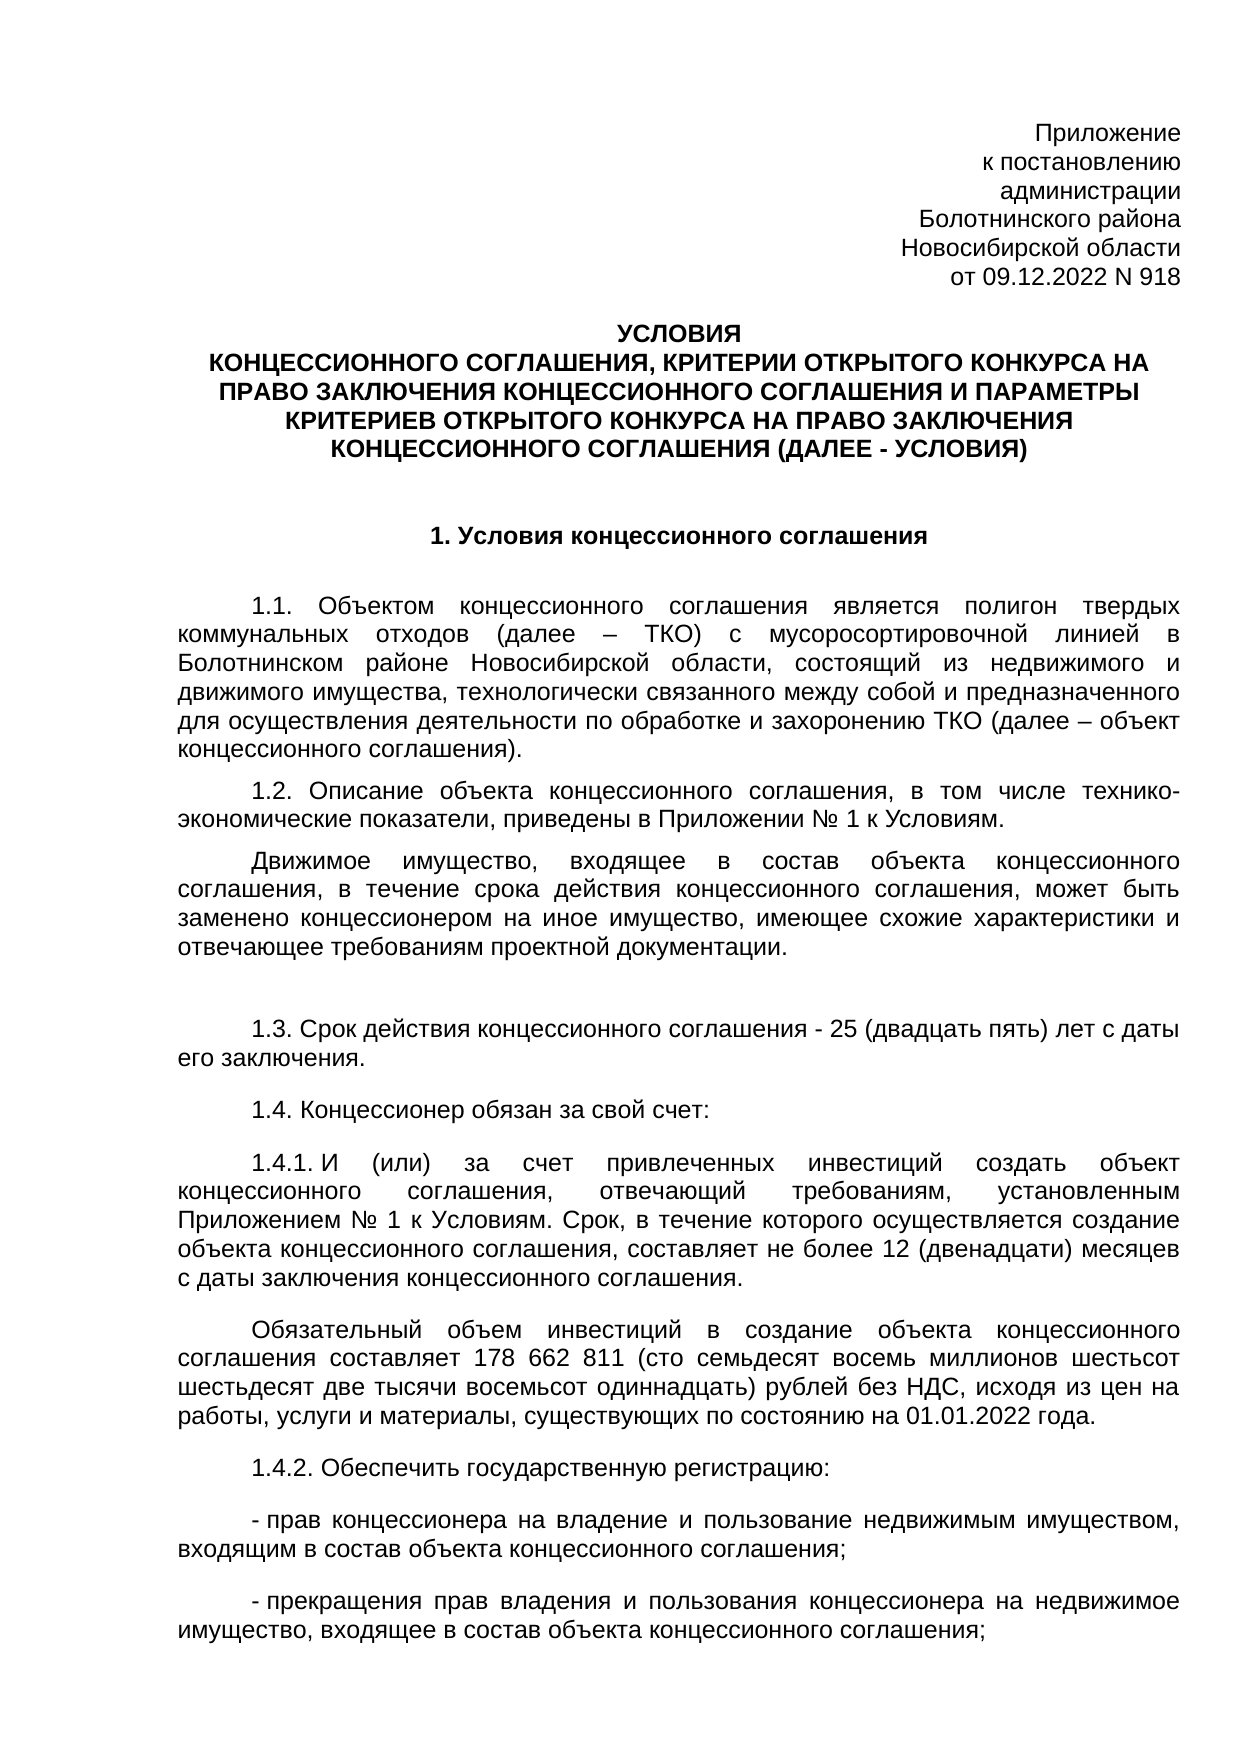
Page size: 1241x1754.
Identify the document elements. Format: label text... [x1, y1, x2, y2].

title КОНЦЕССИОННОГО СОГЛАШЕНИЯ, КРИТЕРИИ ОТКРЫТОГО КОНКУРСА НА [177, 348, 1181, 377]
text 1.4. Концессионер обязан за свой счет: [177, 1095, 1181, 1124]
text 1.2. Описание объекта концессионного соглашения, в том числе технико-экономические показатели, приведены в Приложении № 1 к Условиям. [177, 776, 1181, 833]
text 1.1. Объектом концессионного соглашения является полигон твердых коммунальных отходов (далее – ТКО) с мусоросортировочной линией в Болотнинском районе Новосибирской области, состоящий из недвижимого и движимого имущества, технологически связанного между собой и предназначенного для осуществления деятельности по обработке и захоронению ТКО (далее – объект концессионного соглашения). [177, 591, 1181, 763]
title УСЛОВИЯ [177, 319, 1181, 348]
text Движимое имущество, входящее в состав объекта концессионного соглашения, в течение срока действия концессионного соглашения, может быть заменено концессионером на иное имущество, имеющее схожие характеристики и отвечающее требованиям проектной документации. [177, 846, 1181, 961]
text Болотнинского района [177, 204, 1181, 233]
title КРИТЕРИЕВ ОТКРЫТОГО КОНКУРСА НА ПРАВО ЗАКЛЮЧЕНИЯ [177, 406, 1181, 434]
text - прекращения прав владения и пользования концессионера на недвижимое имущество, входящее в состав объекта концессионного соглашения; [177, 1586, 1181, 1644]
text 1.3. Срок действия концессионного соглашения - 25 (двадцать пять) лет с даты его заключения. [177, 1014, 1181, 1072]
text Обязательный объем инвестиций в создание объекта концессионного соглашения составляет 178 662 811 (сто семьдесят восемь миллионов шестьсот шестьдесят две тысячи восемьсот одиннадцать) рублей без НДС, исходя из цен на работы, услуги и материалы, существующих по состоянию на 01.01.2022 года. [177, 1315, 1181, 1430]
text Приложение [177, 118, 1181, 147]
text 1.4.2. Обеспечить государственную регистрацию: [177, 1453, 1181, 1482]
text к постановлению [177, 147, 1181, 176]
title 1. Условия концессионного соглашения [177, 521, 1181, 549]
text 1.4.1. И (или) за счет привлеченных инвестиций создать объект концессионного соглашения, отвечающий требованиям, установленным Приложением № 1 к Условиям. Срок, в течение которого осуществляется создание объекта концессионного соглашения, составляет не более 12 (двенадцати) месяцев с даты заключения концессионного соглашения. [177, 1147, 1181, 1291]
title ПРАВО ЗАКЛЮЧЕНИЯ КОНЦЕССИОННОГО СОГЛАШЕНИЯ И ПАРАМЕТРЫ [177, 377, 1181, 406]
text от 09.12.2022 N 918 [177, 262, 1181, 291]
text - прав концессионера на владение и пользование недвижимым имуществом, входящим в состав объекта концессионного соглашения; [177, 1505, 1181, 1563]
text администрации [177, 176, 1181, 204]
text Новосибирской области [177, 233, 1181, 262]
title КОНЦЕССИОННОГО СОГЛАШЕНИЯ (ДАЛЕЕ - УСЛОВИЯ) [177, 434, 1181, 463]
